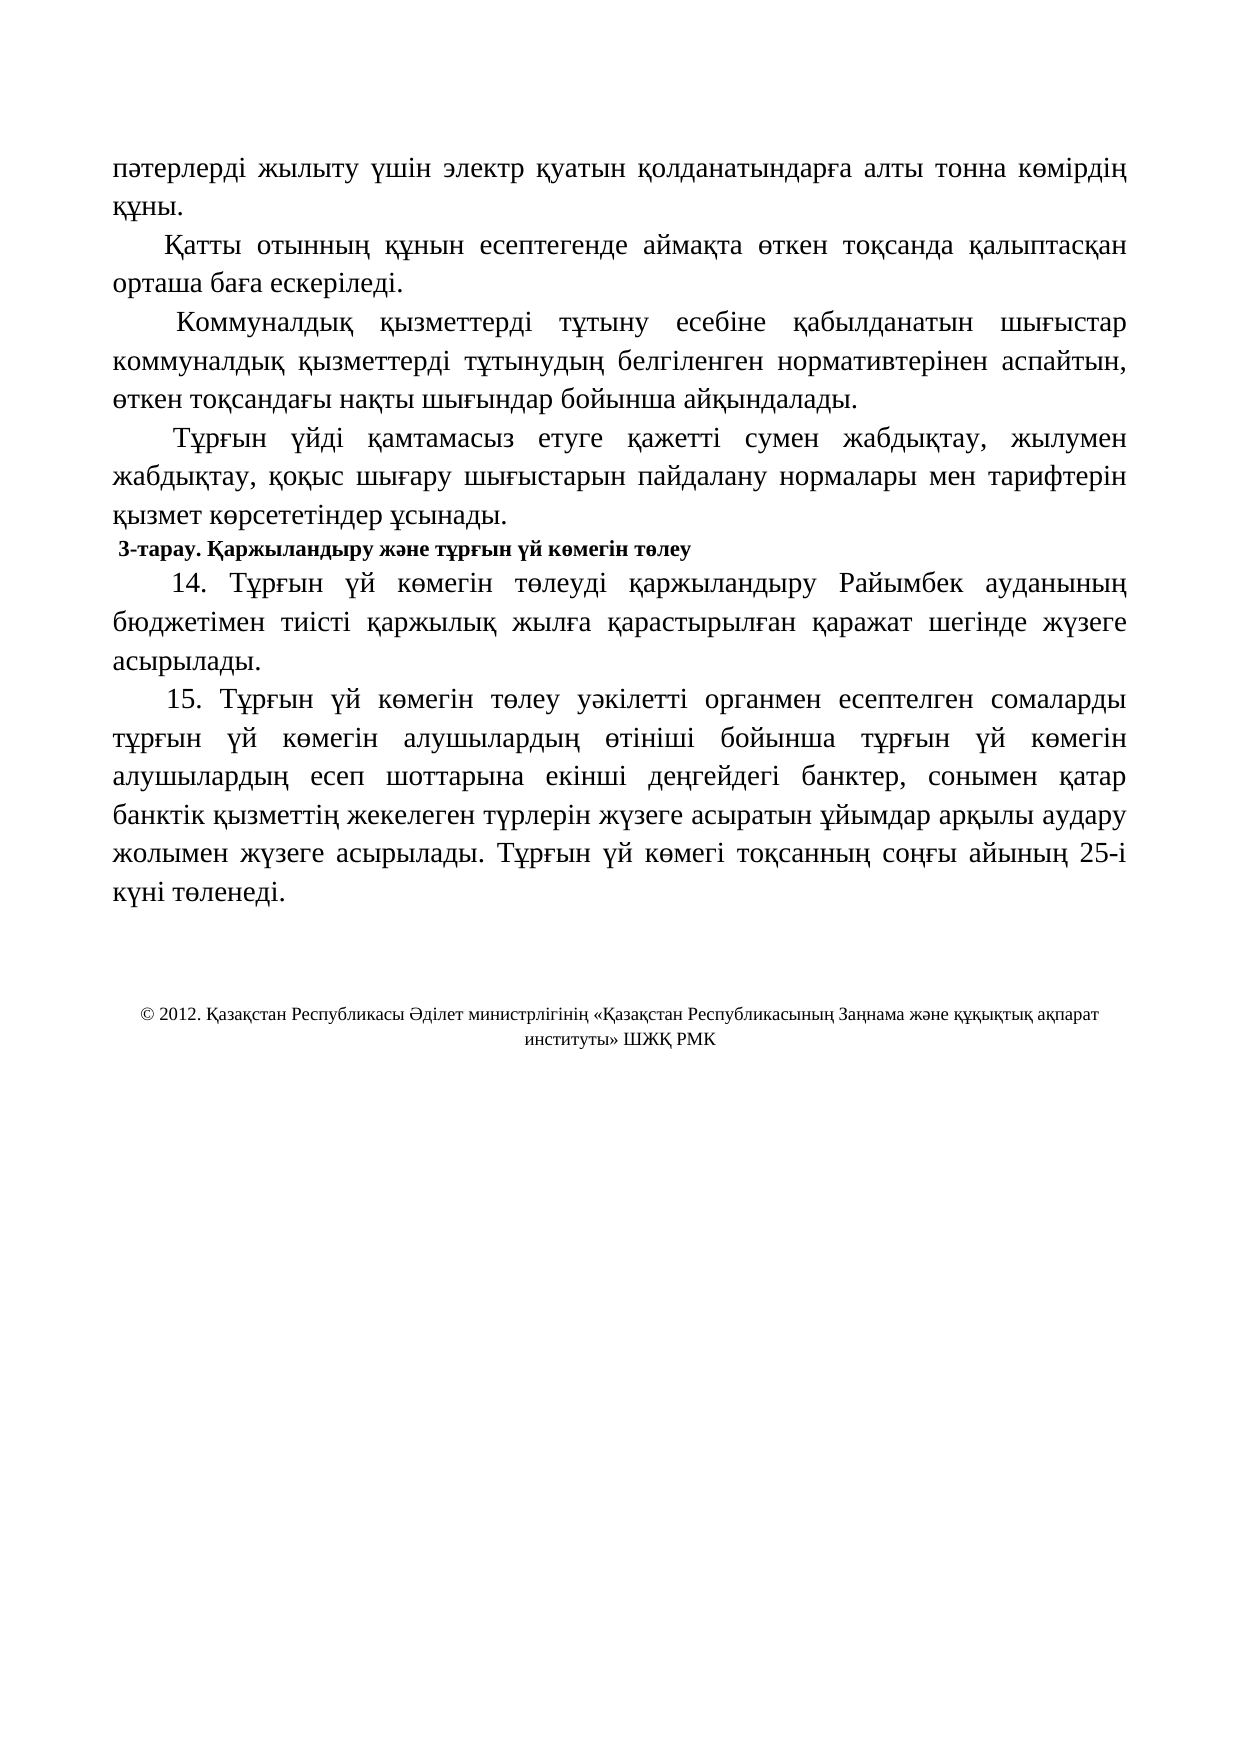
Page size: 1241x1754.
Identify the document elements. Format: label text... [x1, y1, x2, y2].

text Қатты отынның құнын есептегенде аймақта өткен тоқсанда қалыптасқан орташа баға ескеріледі. [112, 227, 1128, 299]
text 15. Тұрғын үй көмегін төлеу уәкілетті органмен есептелген сомаларды тұрғын үй көмегін алушылардың өтініші бойынша тұрғын үй көмегін алушылардың есеп шоттарына екінші деңгейдегі банктер, сонымен қатар банктік қызметтің жекелеген түрлерін жүзеге асыратын ұйымдар арқылы аудару жолымен жүзеге асырылады. Тұрғын үй көмегі тоқсанның соңғы айының 25-і күні төленеді. [112, 681, 1128, 907]
text © 2012. Қазақстан Республикасы Әділет министрлігінің «Қазақстан Республикасының Заңнама және құқықтық ақпарат институты» ШЖҚ РМК [112, 1003, 1128, 1049]
text 14. Тұрғын үй көмегін төлеуді қаржыландыру Райымбек ауданының бюджетімен тиісті қаржылық жылға қарастырылған қаражат шегінде жүзеге асырылады. [112, 566, 1128, 676]
text Тұрғын үйді қамтамасыз етуге қажетті сумен жабдықтау, жылумен жабдықтау, қоқыс шығару шығыстарын пайдалану нормалары мен тарифтерін қызмет көрсететіндер ұсынады. [112, 420, 1128, 530]
text Коммуналдық қызметтерді тұтыну есебіне қабылданатын шығыстар коммуналдық қызметтерді тұтынудың белгіленген нормативтерінен аспайтын, өткен тоқсандағы нақты шығындар бойынша айқындалады. [112, 304, 1128, 415]
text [112, 150, 1128, 222]
text 3-тарау. Қаржыландыру және тұрғын үй көмегін төлеу [112, 535, 1128, 562]
